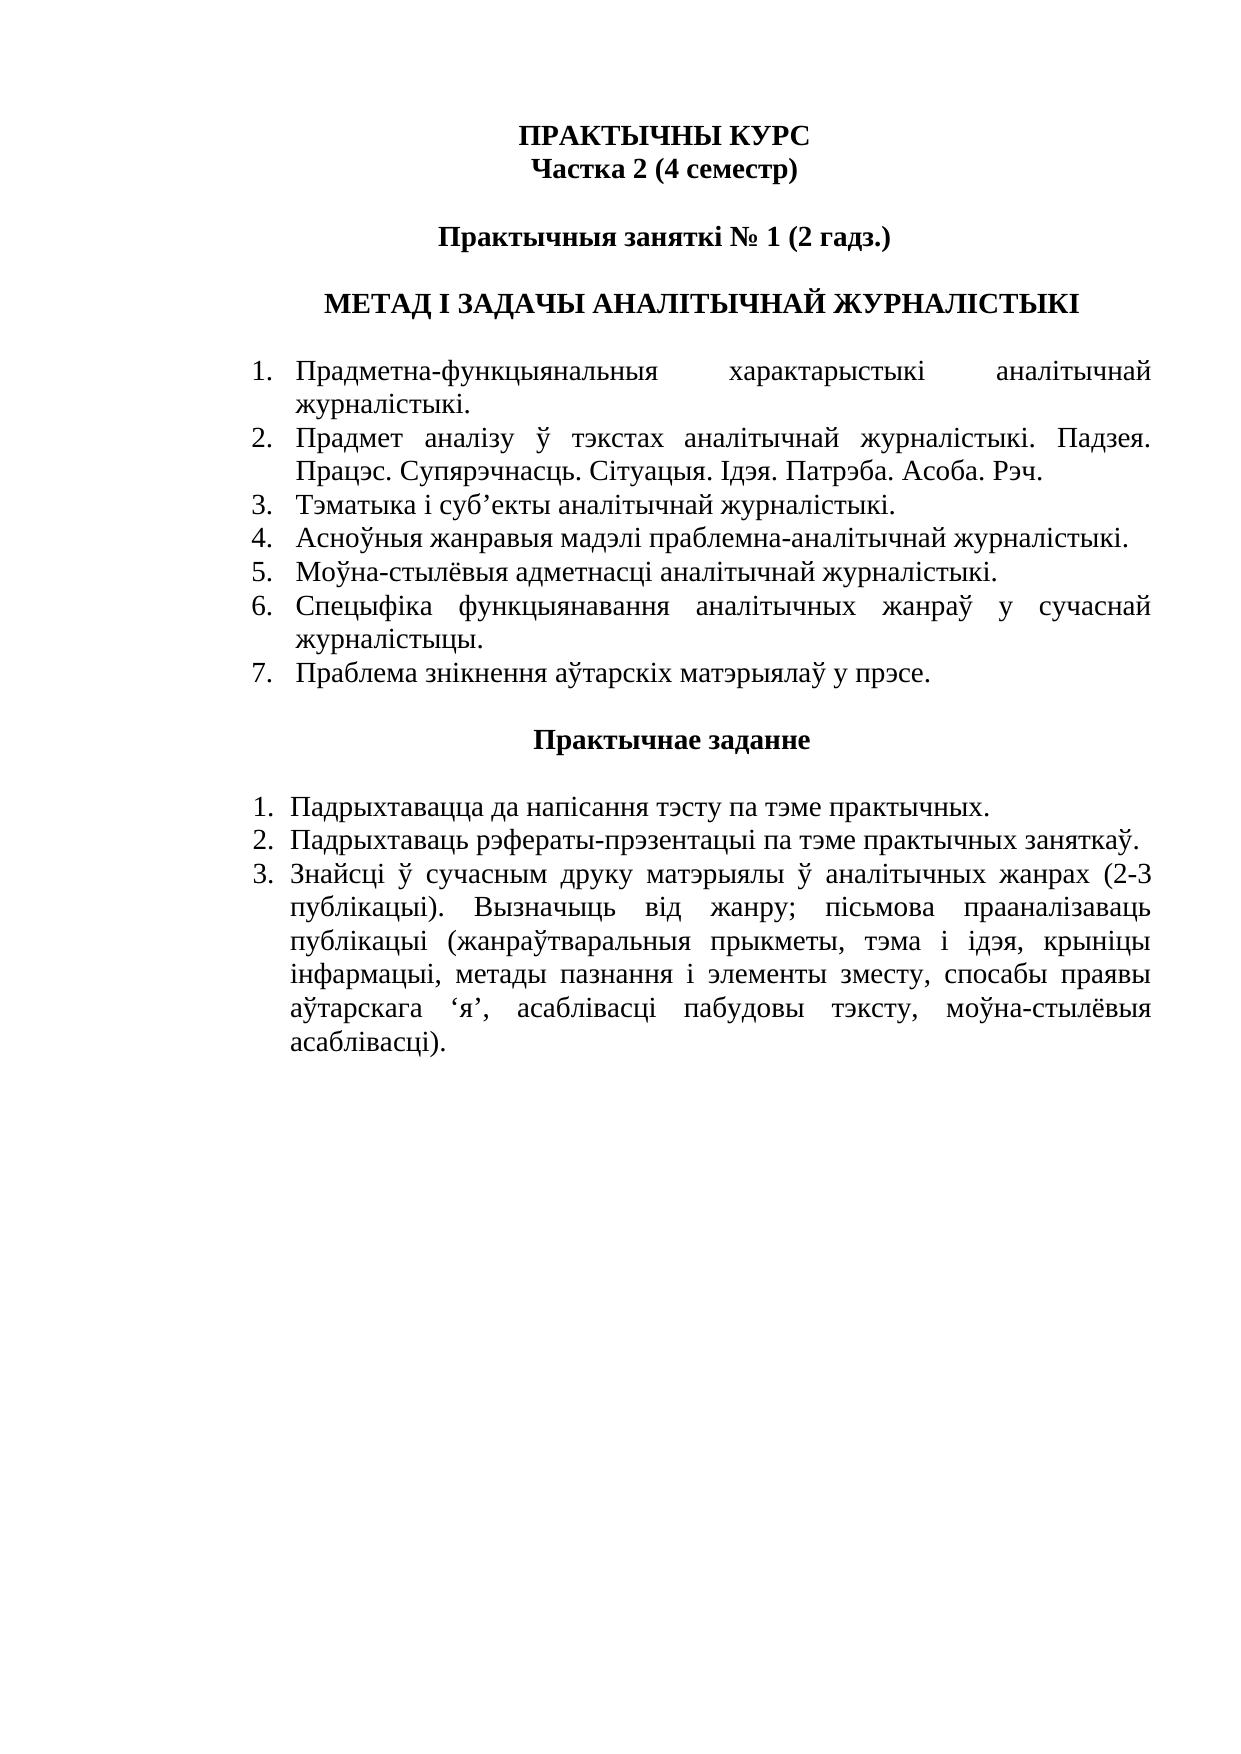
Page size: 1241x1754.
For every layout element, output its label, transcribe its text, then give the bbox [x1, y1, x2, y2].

list Асноўныя жанравыя мадэлі праблемна-аналітычнай журналістыкі. [251, 521, 1152, 554]
list Прадмет аналізу ў тэкстах аналітычнай журналістыкі. Падзея. Працэс. Супярэчнасць. Сітуацыя. Ідэя. Патрэба. Асоба. Рэч. [251, 420, 1152, 487]
list Моўна-стылёвыя адметнасці аналітычнай журналістыкі. [251, 554, 1152, 588]
text МЕТАД І ЗАДАЧЫ АНАЛІТЫЧНАЙ ЖУРНАЛІСТЫКІ [177, 286, 1152, 319]
list Падрыхтавацца да напісання тэсту па тэме практычных. [252, 789, 1152, 822]
list Прадметна-функцыянальныя характарыстыкі аналітычнай журналістыкі. [251, 353, 1152, 420]
list Праблема знікнення аўтарскіх матэрыялаў у прэсе. [251, 655, 1152, 688]
text Практычныя заняткі № 1 (2 гадз.) [177, 219, 1152, 252]
list Спецыфіка функцыянавання аналітычных жанраў у сучаснай журналістыцы. [251, 588, 1152, 655]
list Падрыхтаваць рэфераты-прэзентацыі па тэме практычных заняткаў. [252, 822, 1152, 856]
text Частка 2 (4 семестр) [177, 152, 1152, 185]
text ПРАКТЫЧНЫ КУРС [177, 118, 1152, 152]
list Знайсці ў сучасным друку матэрыялы ў аналітычных жанрах (2-3 публікацыі). Вызначыць від жанру; пісьмова прааналізаваць публікацыі (жанраўтваральныя прыкметы, тэма і ідэя, крыніцы інфармацыі, метады пазнання і элементы зместу, спосабы праявы аўтарскага ‘я’, асаблівасці пабудовы тэксту, моўна-стылёвыя асаблівасці). [252, 856, 1152, 1057]
text Практычнае заданне [192, 722, 1152, 755]
list Тэматыка і суб’екты аналітычнай журналістыкі. [251, 487, 1152, 521]
